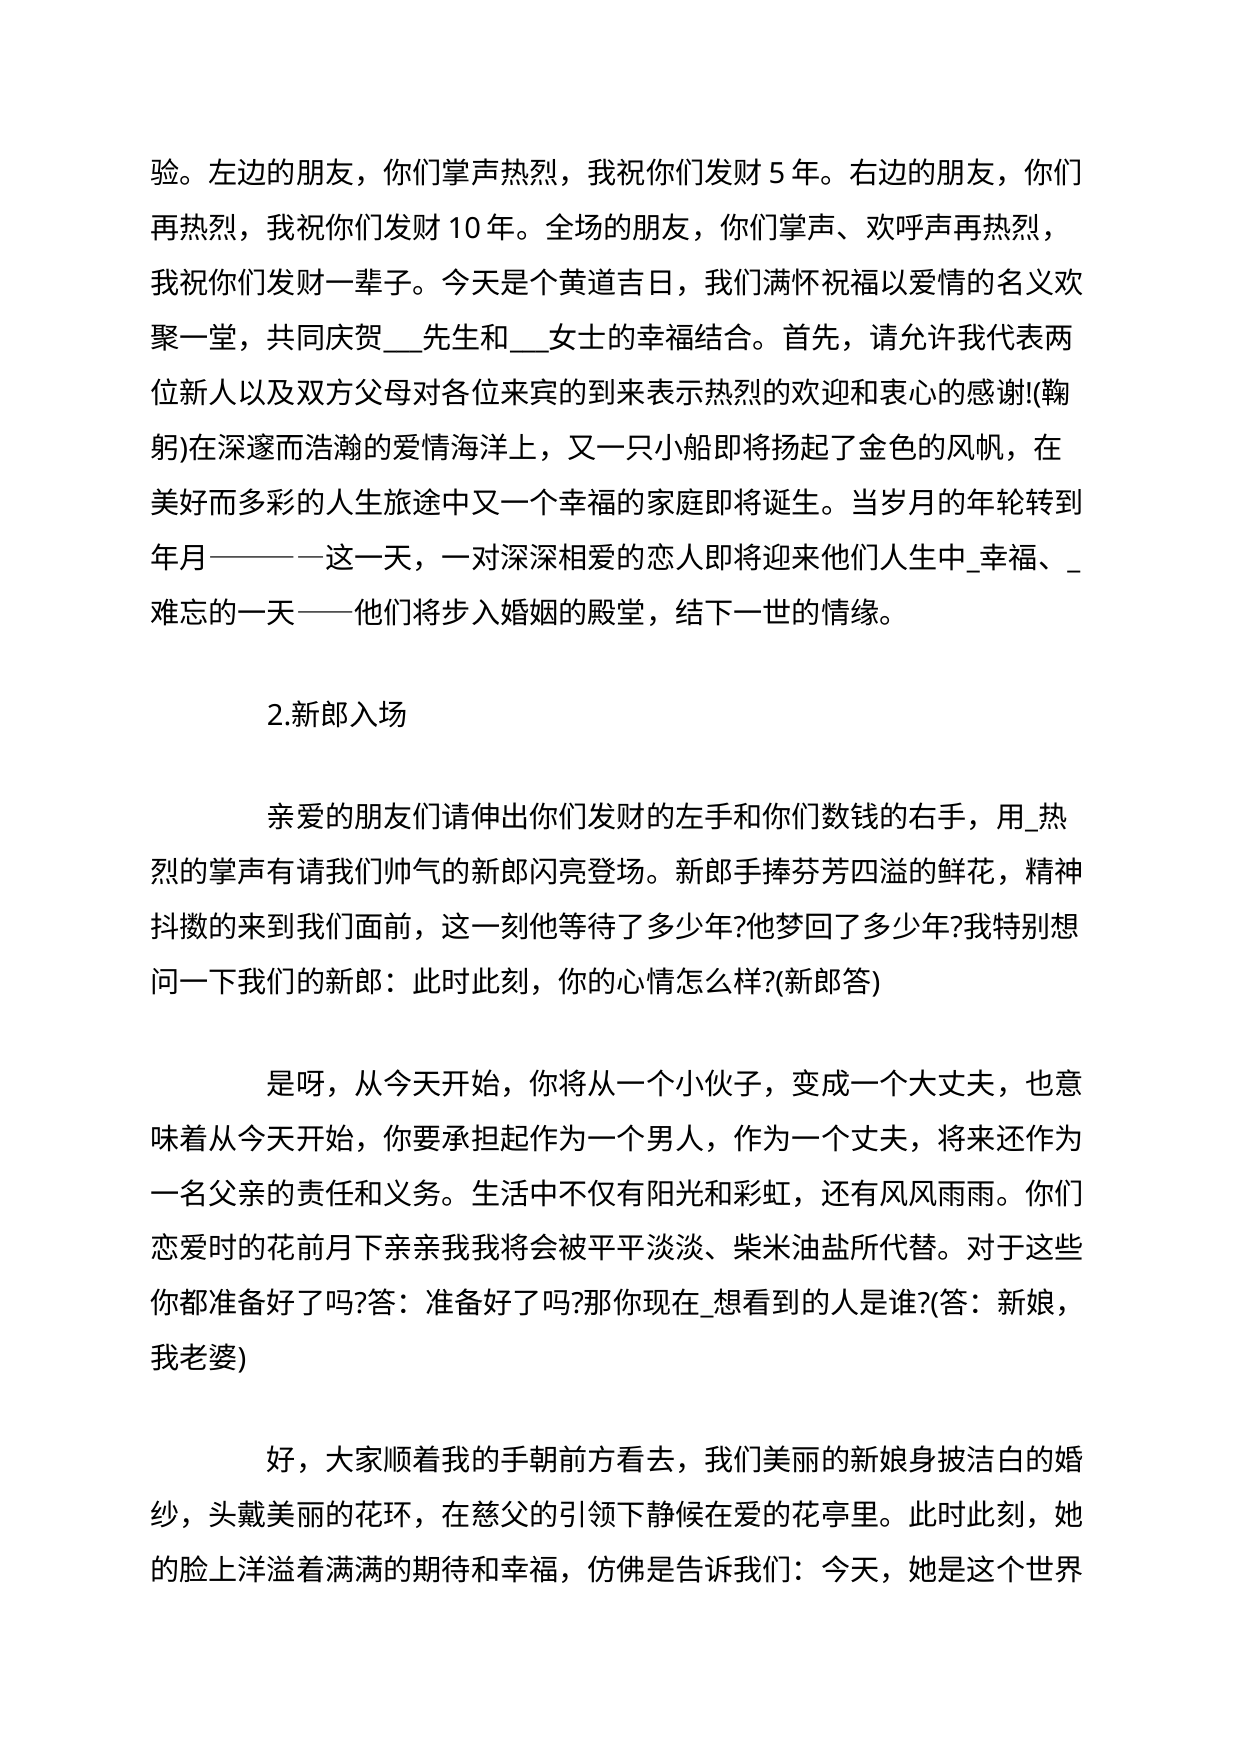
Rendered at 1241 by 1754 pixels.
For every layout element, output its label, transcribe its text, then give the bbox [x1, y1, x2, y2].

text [150, 150, 1090, 632]
text 是呀，从今天开始，你将从一个小伙子，变成一个大丈夫，也意味着从今天开始，你要承担起作为一个男人，作为一个丈夫，将来还作为一名父亲的责任和义务。生活中不仅有阳光和彩虹，还有风风雨雨。你们恋爱时的花前月下亲亲我我将会被平平淡淡、柴米油盐所代替。对于这些你都准备好了吗?答：准备好了吗?那你现在_想看到的人是谁?(答：新娘，我老婆) [150, 1060, 1090, 1377]
text 2.新郎入场 [150, 692, 1090, 734]
text 亲爱的朋友们请伸出你们发财的左手和你们数钱的右手，用_热烈的掌声有请我们帅气的新郎闪亮登场。新郎手捧芬芳四溢的鲜花，精神抖擞的来到我们面前，这一刻他等待了多少年?他梦回了多少年?我特别想问一下我们的新郎：此时此刻，你的心情怎么样?(新郎答) [150, 793, 1090, 1001]
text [150, 1437, 1090, 1589]
